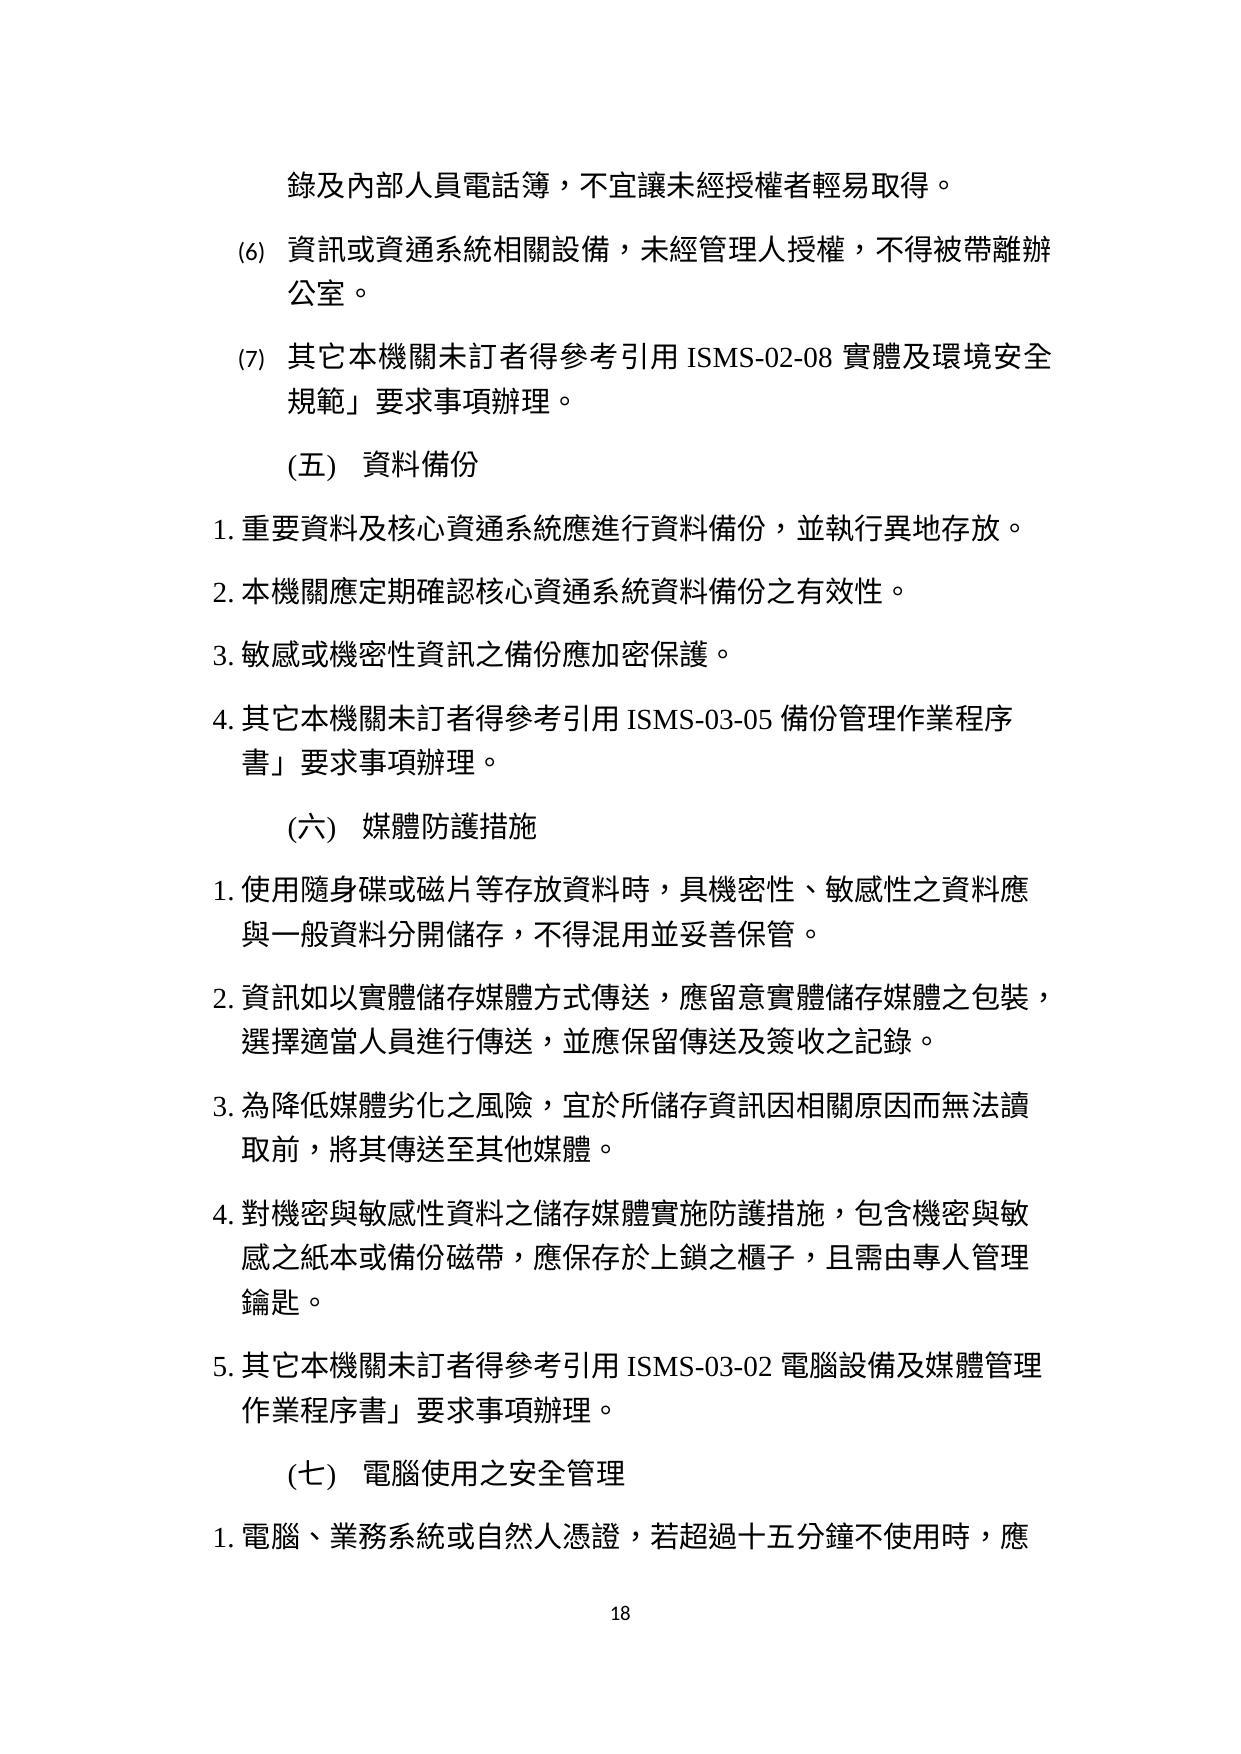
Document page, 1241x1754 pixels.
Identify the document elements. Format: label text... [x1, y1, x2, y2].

subtitle 資料備份 [287, 441, 1053, 485]
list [237, 162, 1053, 206]
subtitle 電腦使用之安全管理 [287, 1449, 1053, 1494]
list 資訊如以實體儲存媒體方式傳送，應留意實體儲存媒體之包裝，選擇適當人員進行傳送，並應保留傳送及簽收之記錄。 [212, 973, 1053, 1062]
list 資訊或資通系統相關設備，未經管理人授權，不得被帶離辦公室。 [237, 225, 1053, 314]
list 使用隨身碟或磁片等存放資料時，具機密性、敏感性之資料應與一般資料分開儲存，不得混用並妥善保管。 [212, 865, 1053, 954]
list 其它本機關未訂者得參考引用ISMS-02-08 實體及環境安全規範」要求事項辦理。 [237, 333, 1053, 422]
list 對機密與敏感性資料之儲存媒體實施防護措施，包含機密與敏感之紙本或備份磁帶，應保存於上鎖之櫃子，且需由專人管理鑰匙。 [212, 1189, 1053, 1323]
list 敏感或機密性資訊之備份應加密保護。 [212, 631, 1053, 675]
subtitle 媒體防護措施 [287, 802, 1053, 847]
list 重要資料及核心資通系統應進行資料備份，並執行異地存放。 [212, 504, 1053, 549]
list 為降低媒體劣化之風險，宜於所儲存資訊因相關原因而無法讀取前，將其傳送至其他媒體。 [212, 1081, 1053, 1170]
list 其它本機關未訂者得參考引用ISMS-03-02 電腦設備及媒體管理作業程序書」要求事項辦理。 [212, 1342, 1053, 1431]
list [212, 1513, 1053, 1557]
list 本機關應定期確認核心資通系統資料備份之有效性。 [212, 567, 1053, 612]
list 其它本機關未訂者得參考引用ISMS-03-05 備份管理作業程序書」要求事項辦理。 [212, 694, 1053, 783]
